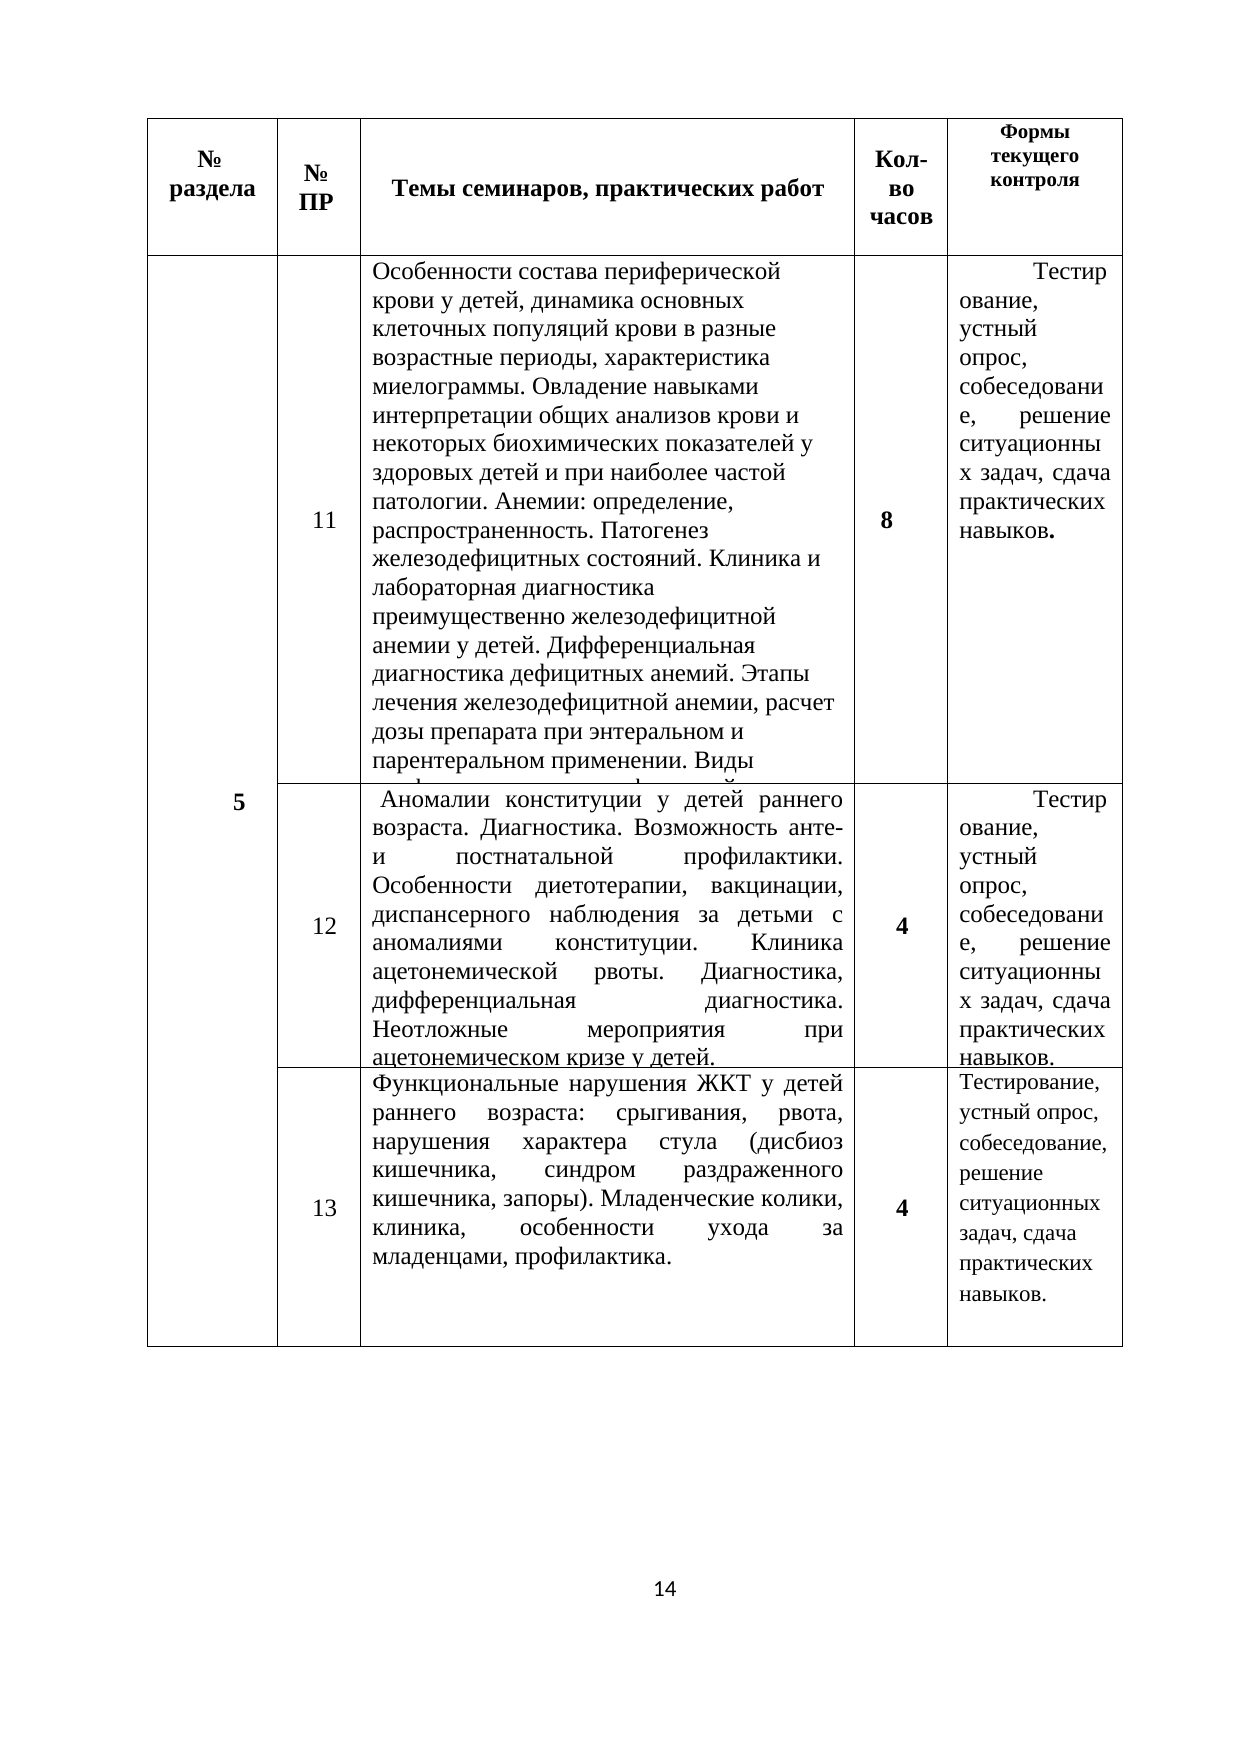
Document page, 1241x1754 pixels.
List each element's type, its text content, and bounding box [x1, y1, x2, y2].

table_cell 4 [855, 1068, 947, 1346]
table_cell Аномалии конституции у детей раннего возраста. Диагностика. Возможность анте- и постнатальной профилактики. Особенности диетотерапии, вакцинации, диспансерного наблюдения за детьми с аномалиями конституции. Клиника ацетонемической рвоты. Диагностика, дифференциальная диагностика. Неотложные мероприятия при ацетонемическом кризе у детей. [361, 784, 854, 1067]
table_cell 4 [855, 784, 947, 1067]
table_cell 8 [855, 256, 947, 783]
table_header № раздела [148, 119, 277, 255]
table_cell Функциональные нарушения ЖКТ у детей раннего возраста: срыгивания, рвота, нарушения характера стула (дисбиоз кишечника, синдром раздраженного кишечника, запоры). Младенческие колики, клиника, особенности ухода за младенцами, профилактика. [361, 1068, 854, 1346]
table_cell Тестирование, устный опрос, собеседование, решение ситуационных задач, сдача практических навыков. [948, 256, 1122, 783]
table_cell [948, 1068, 1122, 1346]
table_header № ПР [278, 119, 360, 255]
table_cell 13 [278, 1068, 360, 1346]
table_cell Особенности состава периферической крови у детей, динамика основных клеточных популяций крови в разные возрастные периоды, характеристика миелограммы. Овладение навыками интерпретации общих анализов крови и некоторых биохимических показателей у здоровых детей и при наиболее частой патологии. Анемии: определение, распространенность. Патогенез железодефицитных состояний. Клиника и лабораторная диагностика преимущественно железодефицитной анемии у детей. Дифференциальная диагностика дефицитных анемий. Этапы лечения железодефицитной анемии, расчет дозы препарата при энтеральном и парентеральном применении. Виды профилактики железодефицитной анемии. Диспансерное наблюдение, прогноз. [361, 256, 854, 783]
table_cell 11 [278, 256, 360, 783]
table_header Кол-во часов [855, 119, 947, 255]
table_cell 12 [278, 784, 360, 1067]
table_cell 5 [148, 256, 277, 1346]
table_header Темы семинаров, практических работ [361, 119, 854, 255]
table_header Формы текущего контроля [948, 119, 1122, 255]
table_cell Тестирование, устный опрос, собеседование, решение ситуационных задач, сдача практических навыков. [948, 784, 1122, 1067]
